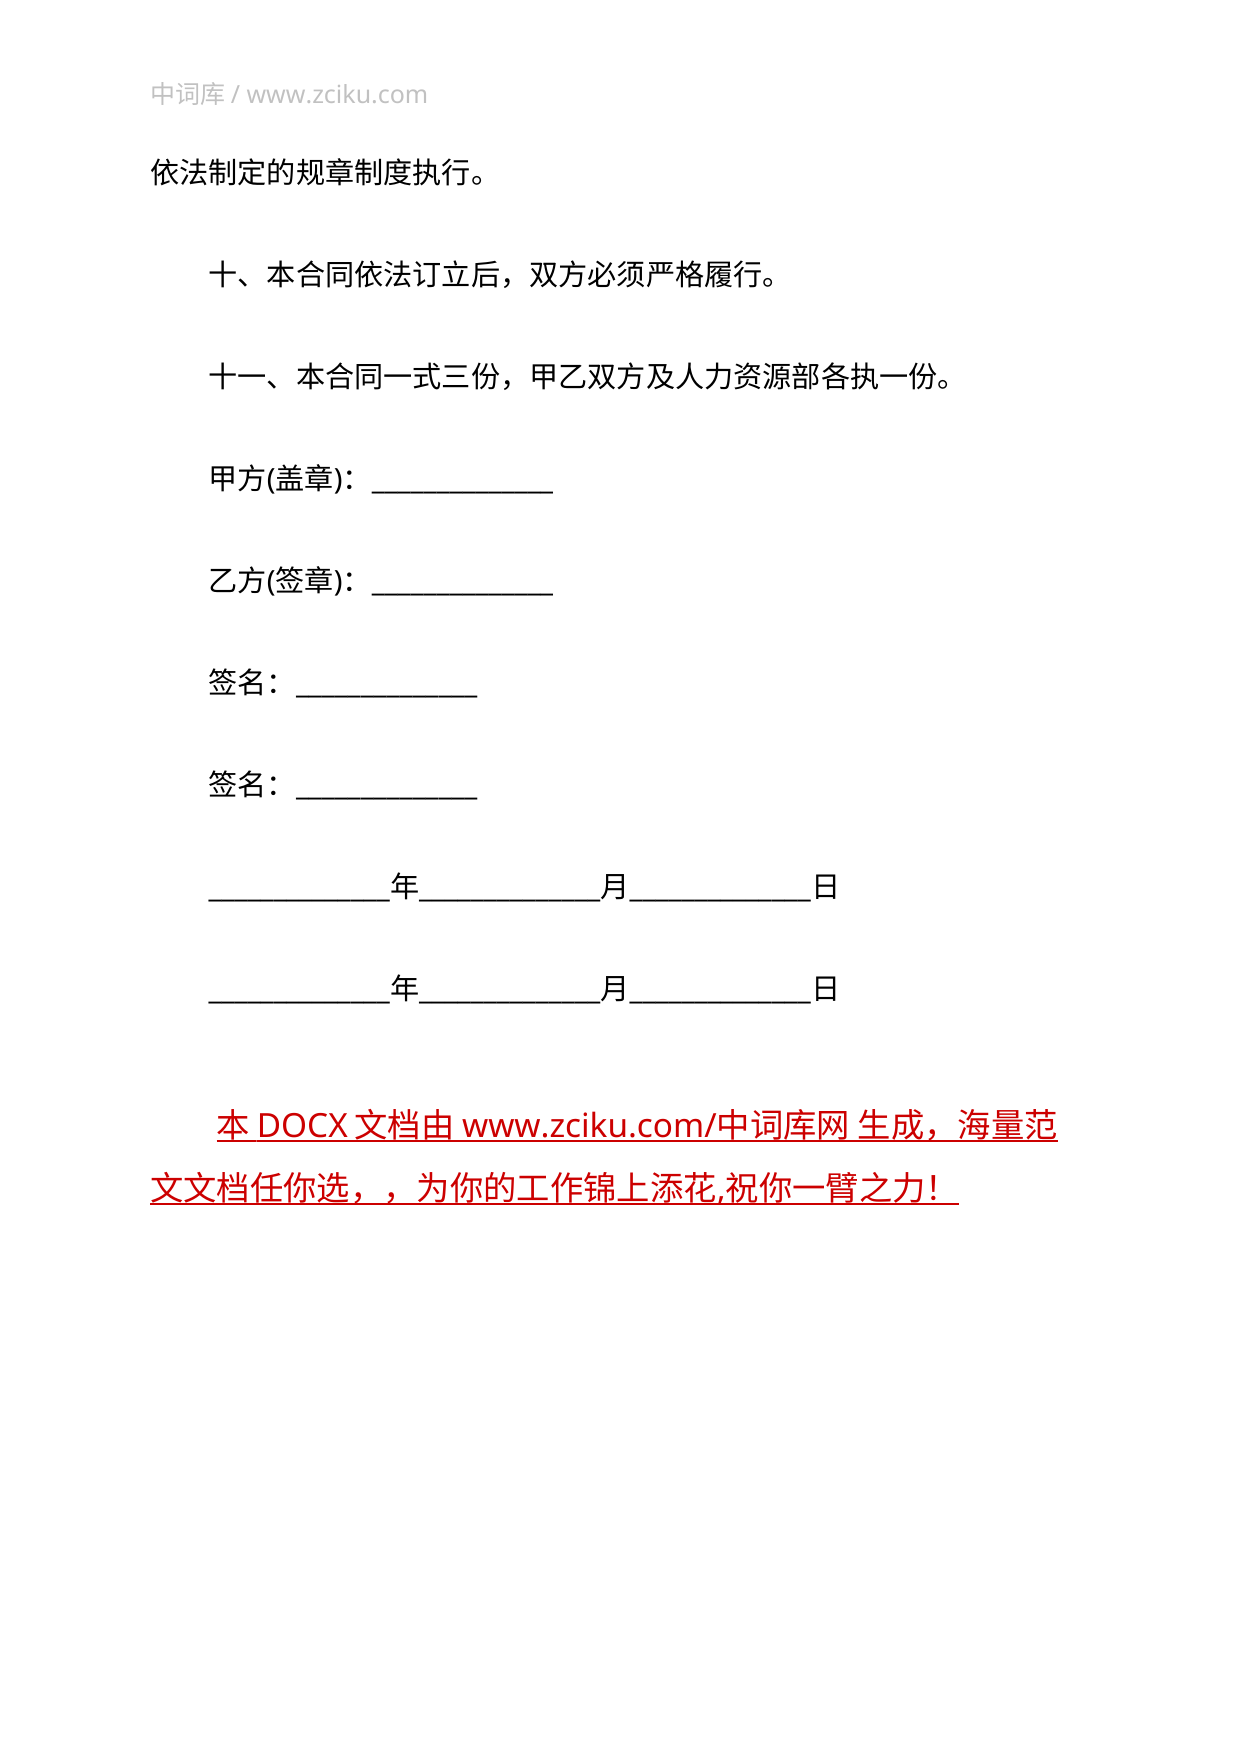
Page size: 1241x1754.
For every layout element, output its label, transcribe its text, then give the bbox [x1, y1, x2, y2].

text 十、本合同依法订立后，双方必须严格履行。 [150, 252, 1090, 294]
text ______________年______________月______________日 [150, 965, 1090, 1008]
text 本DOCX文档由 www.zciku.com/中词库网 生成，海量范文文档任你选，，为你的工作锦上添花,祝你一臂之力！ [150, 1098, 1090, 1210]
text 甲方(盖章)：______________ [150, 455, 1090, 498]
text 签名：______________ [150, 761, 1090, 804]
text 十一、本合同一式三份，甲乙双方及人力资源部各执一份。 [150, 353, 1090, 396]
text ______________年______________月______________日 [150, 863, 1090, 906]
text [150, 150, 1090, 192]
text 签名：______________ [150, 659, 1090, 702]
text 乙方(签章)：______________ [150, 557, 1090, 600]
